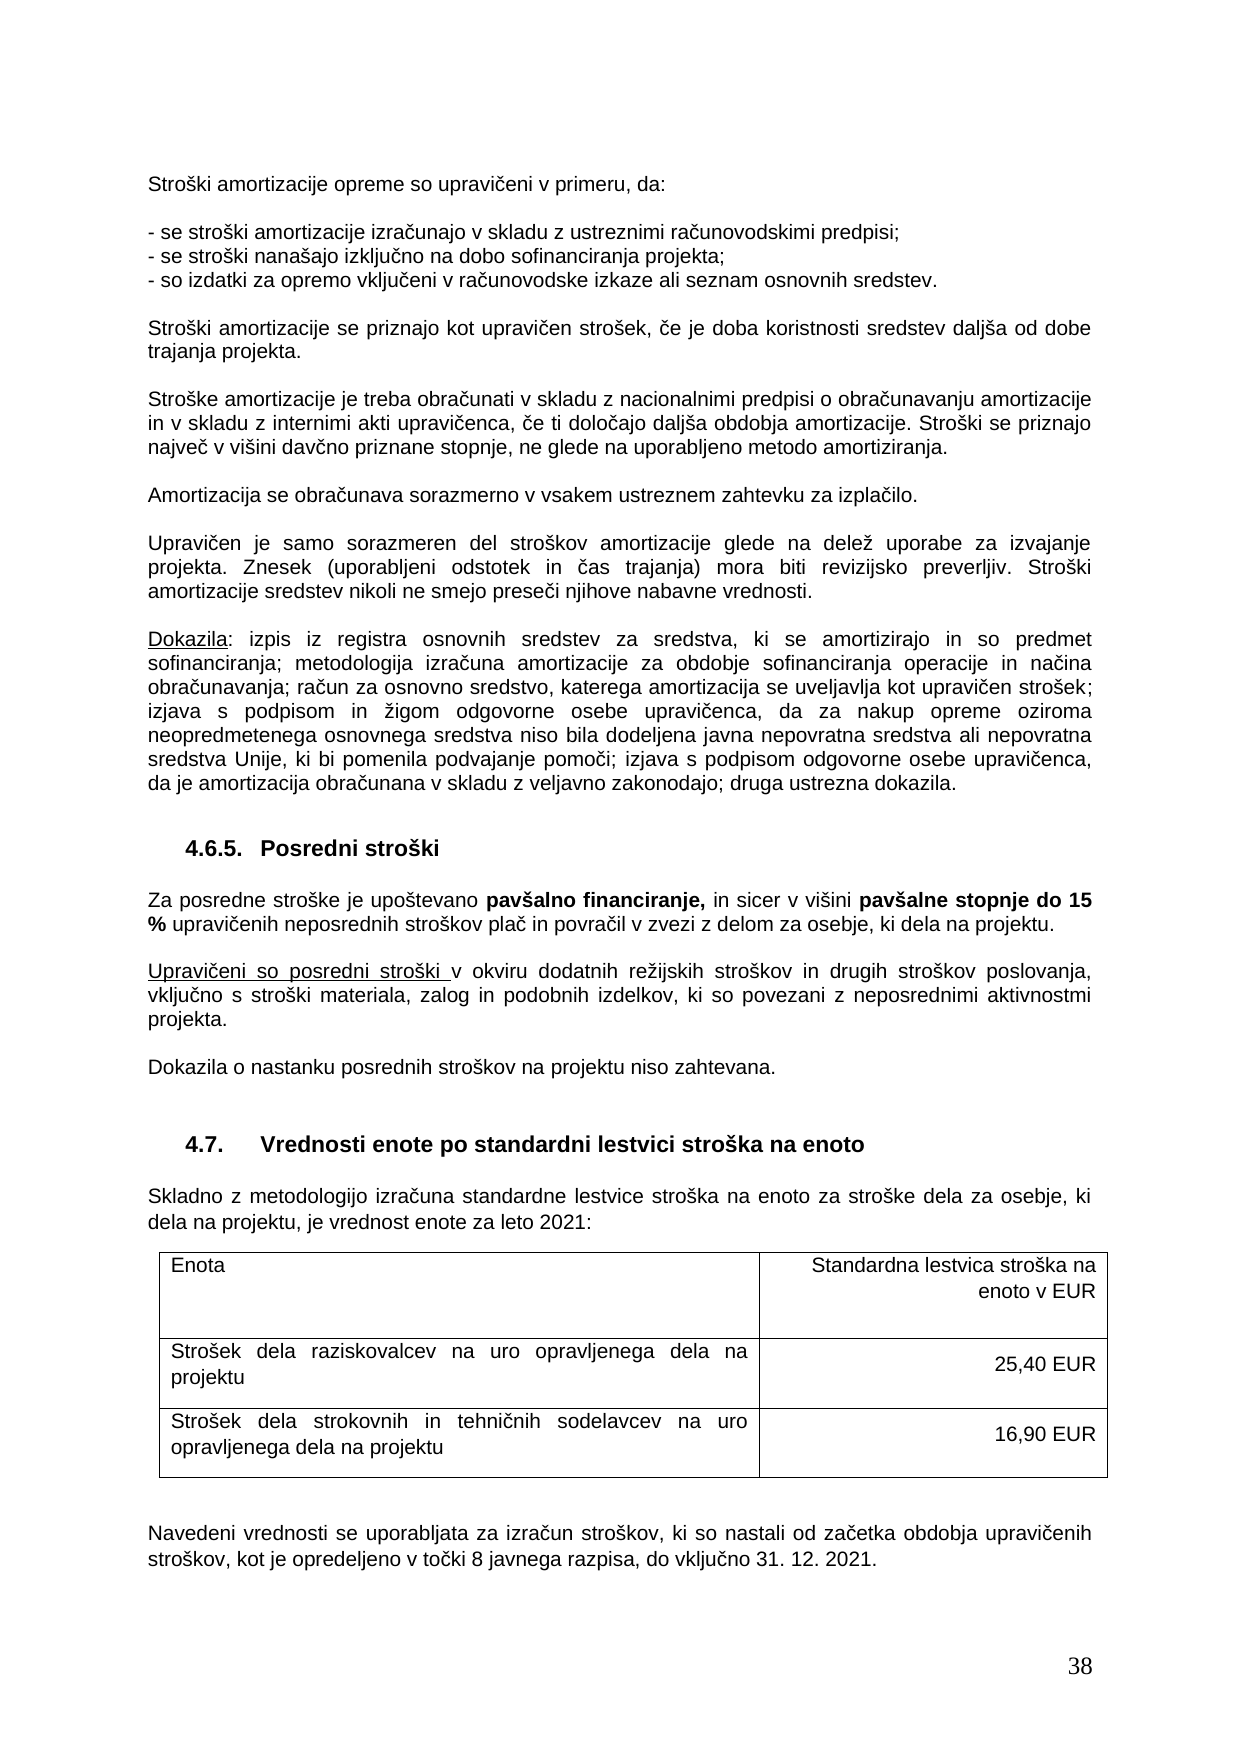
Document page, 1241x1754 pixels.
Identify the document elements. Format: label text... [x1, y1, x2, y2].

table_cell Strošek dela raziskovalcev na uro opravljenega dela na projektu [160, 1339, 759, 1408]
text Stroški amortizacije se priznajo kot upravičen strošek, če je doba koristnosti sredstev daljša od dobe trajanja projekta. [148, 315, 1093, 363]
table_cell 16,90 EUR [760, 1409, 1107, 1477]
text Upravičen je samo sorazmeren del stroškov amortizacije glede na delež uporabe za izvajanje projekta. Znesek (uporabljeni odstotek in čas trajanja) mora biti revizijsko preverljiv. Stroški amortizacije sredstev nikoli ne smejo preseči njihove nabavne vrednosti. [148, 531, 1093, 603]
table_header Enota [160, 1253, 759, 1338]
text Skladno z metodologijo izračuna standardne lestvice stroška na enoto za stroške dela za osebje, ki dela na projektu, je vrednost enote za leto 2021: [148, 1184, 1093, 1233]
text Stroške amortizacije je treba obračunati v skladu z nacionalnimi predpisi o obračunavanju amortizacije in v skladu z internimi akti upravičenca, če ti določajo daljša obdobja amortizacije. Stroški se priznajo največ v višini davčno priznane stopnje, ne glede na uporabljeno metodo amortiziranja. [148, 387, 1093, 459]
text Za posredne stroške je upoštevano pavšalno financiranje, in sicer v višini pavšalne stopnje do 15 % upravičenih neposrednih stroškov plač in povračil v zvezi z delom za osebje, ki dela na projektu. [148, 887, 1093, 935]
table_cell 25,40 EUR [760, 1339, 1107, 1408]
subtitle Vrednosti enote po standardni lestvici stroška na enoto [185, 1131, 1093, 1158]
text Dokazila: izpis iz registra osnovnih sredstev za sredstva, ki se amortizirajo in so predmet sofinanciranja; metodologija izračuna amortizacije za obdobje sofinanciranja operacije in načina obračunavanja; račun za osnovno sredstvo, katerega amortizacija se uveljavlja kot upravičen strošek; izjava s podpisom in žigom odgovorne osebe upravičenca, da za nakup opreme oziroma neopredmetenega osnovnega sredstva niso bila dodeljena javna nepovratna sredstva ali nepovratna sredstva Unije, ki bi pomenila podvajanje pomoči; izjava s podpisom odgovorne osebe upravičenca, da je amortizacija obračunana v skladu z veljavno zakonodajo; druga ustrezna dokazila. [148, 627, 1093, 794]
text - se stroški nanašajo izključno na dobo sofinanciranja projekta; [148, 243, 1093, 267]
text Amortizacija se obračunava sorazmerno v vsakem ustreznem zahtevku za izplačilo. [148, 483, 1093, 507]
table_cell Strošek dela strokovnih in tehničnih sodelavcev na uro opravljenega dela na projektu [160, 1409, 759, 1477]
text Navedeni vrednosti se uporabljata za izračun stroškov, ki so nastali od začetka obdobja upravičenih stroškov, kot je opredeljeno v točki 8 javnega razpisa, do vključno 31. 12. 2021. [148, 1521, 1093, 1571]
text - se stroški amortizacije izračunajo v skladu z ustreznimi računovodskimi predpisi; [148, 219, 1093, 243]
table_header Standardna lestvica stroška na enoto v EUR [760, 1253, 1107, 1338]
text Upravičeni so posredni stroški v okviru dodatnih režijskih stroškov in drugih stroškov poslovanja, vključno s stroški materiala, zalog in podobnih izdelkov, ki so povezani z neposrednimi aktivnostmi projekta. [148, 959, 1093, 1031]
text Stroški amortizacije opreme so upravičeni v primeru, da: [148, 172, 1093, 196]
text Dokazila o nastanku posrednih stroškov na projektu niso zahtevana. [148, 1055, 1093, 1079]
text - so izdatki za opremo vključeni v računovodske izkaze ali seznam osnovnih sredstev. [148, 267, 1093, 291]
subtitle Posredni stroški [185, 835, 1093, 861]
